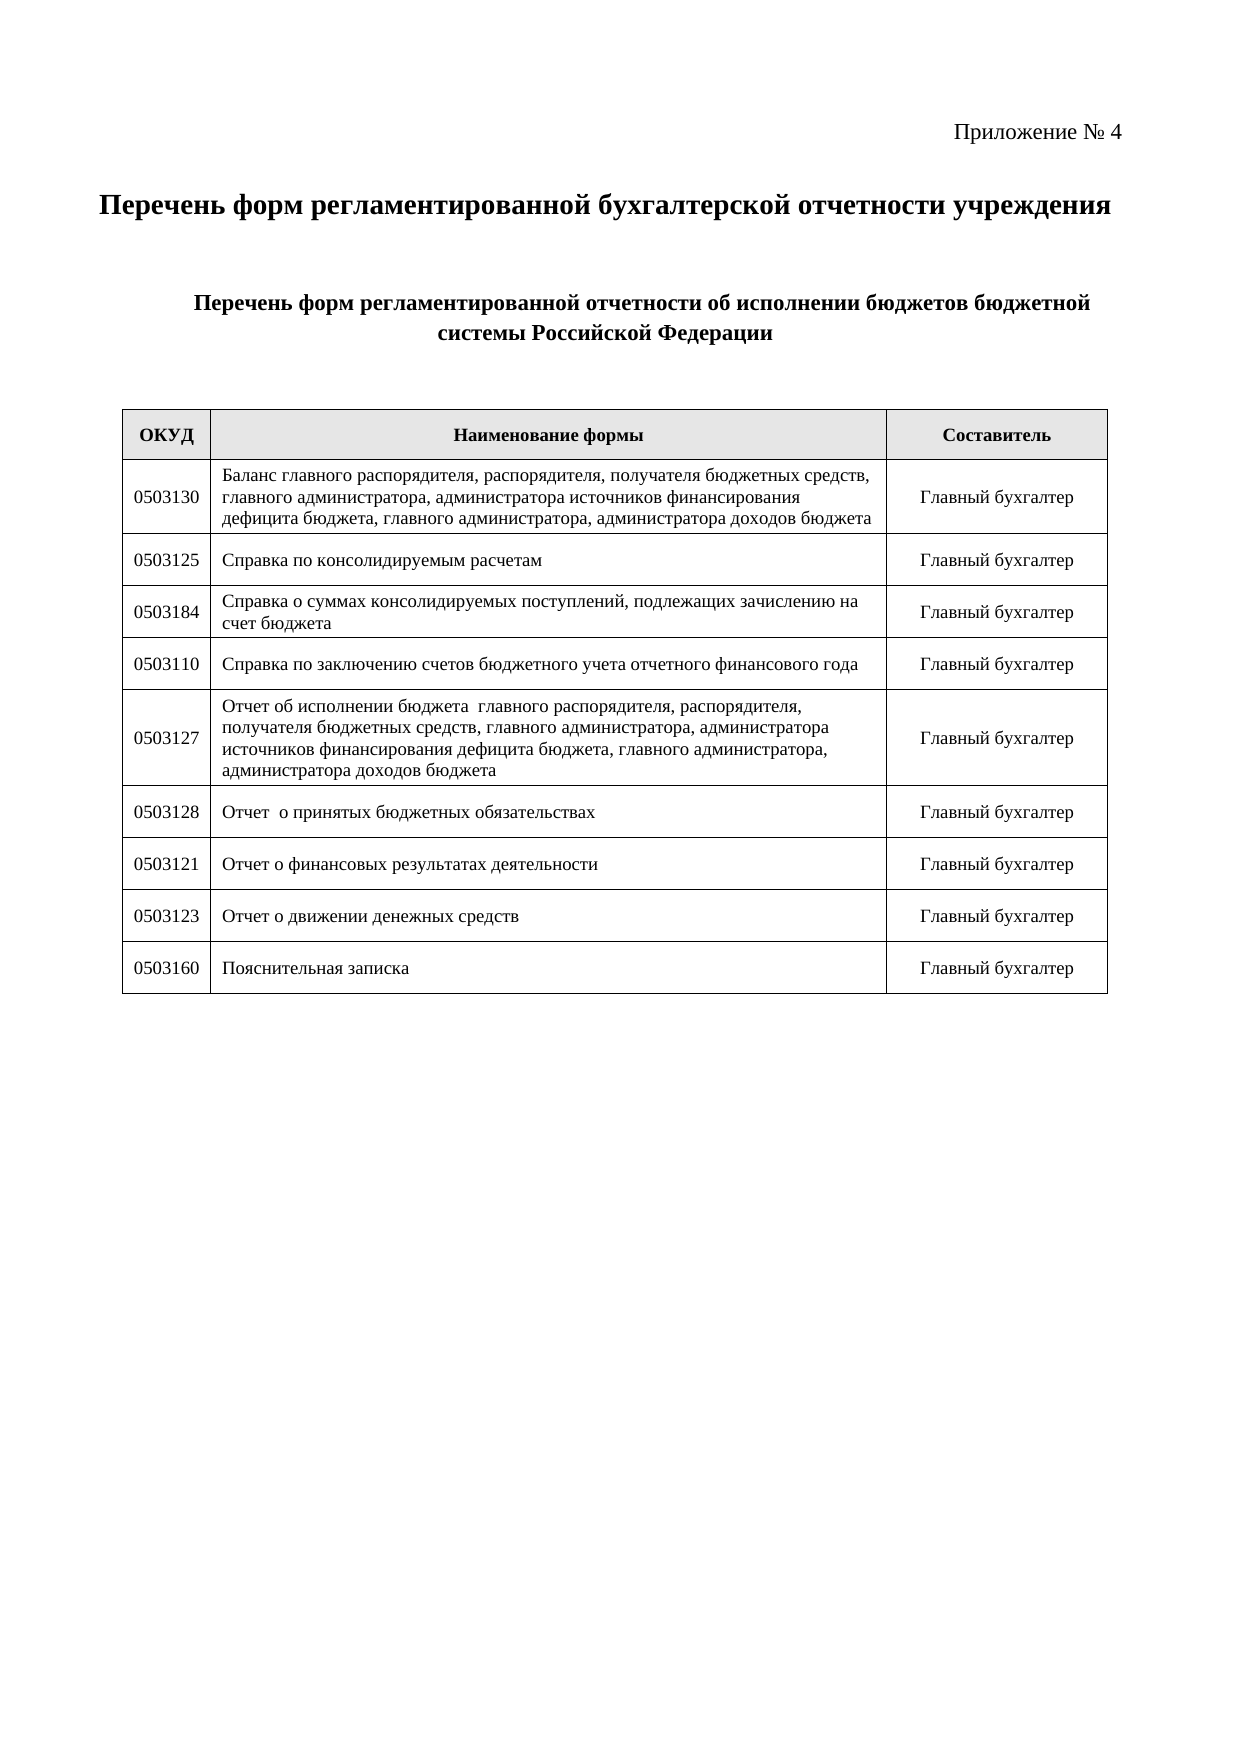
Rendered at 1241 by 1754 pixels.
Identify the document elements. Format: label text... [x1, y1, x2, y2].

subtitle Перечень форм регламентированной бухгалтерской отчетности учреждения [89, 187, 1122, 220]
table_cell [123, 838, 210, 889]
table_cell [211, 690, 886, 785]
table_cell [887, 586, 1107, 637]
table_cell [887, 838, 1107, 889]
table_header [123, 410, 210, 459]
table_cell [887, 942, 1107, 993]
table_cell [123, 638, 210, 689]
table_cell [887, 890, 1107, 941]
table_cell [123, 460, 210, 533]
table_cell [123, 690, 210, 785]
text Перечень форм регламентированной отчетности об исполнении бюджетов бюджетной системы Российской Федерации [89, 289, 1122, 346]
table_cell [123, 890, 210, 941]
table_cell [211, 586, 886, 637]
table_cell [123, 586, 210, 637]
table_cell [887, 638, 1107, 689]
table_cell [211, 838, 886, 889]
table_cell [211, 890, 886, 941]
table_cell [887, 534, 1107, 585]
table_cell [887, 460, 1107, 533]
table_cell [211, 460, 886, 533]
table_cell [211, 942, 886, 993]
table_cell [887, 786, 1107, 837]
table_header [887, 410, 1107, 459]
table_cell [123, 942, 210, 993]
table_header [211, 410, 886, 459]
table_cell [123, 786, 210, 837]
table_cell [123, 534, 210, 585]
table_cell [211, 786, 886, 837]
text Приложение № 4 [89, 118, 1122, 144]
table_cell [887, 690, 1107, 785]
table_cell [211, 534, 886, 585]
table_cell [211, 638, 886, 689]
